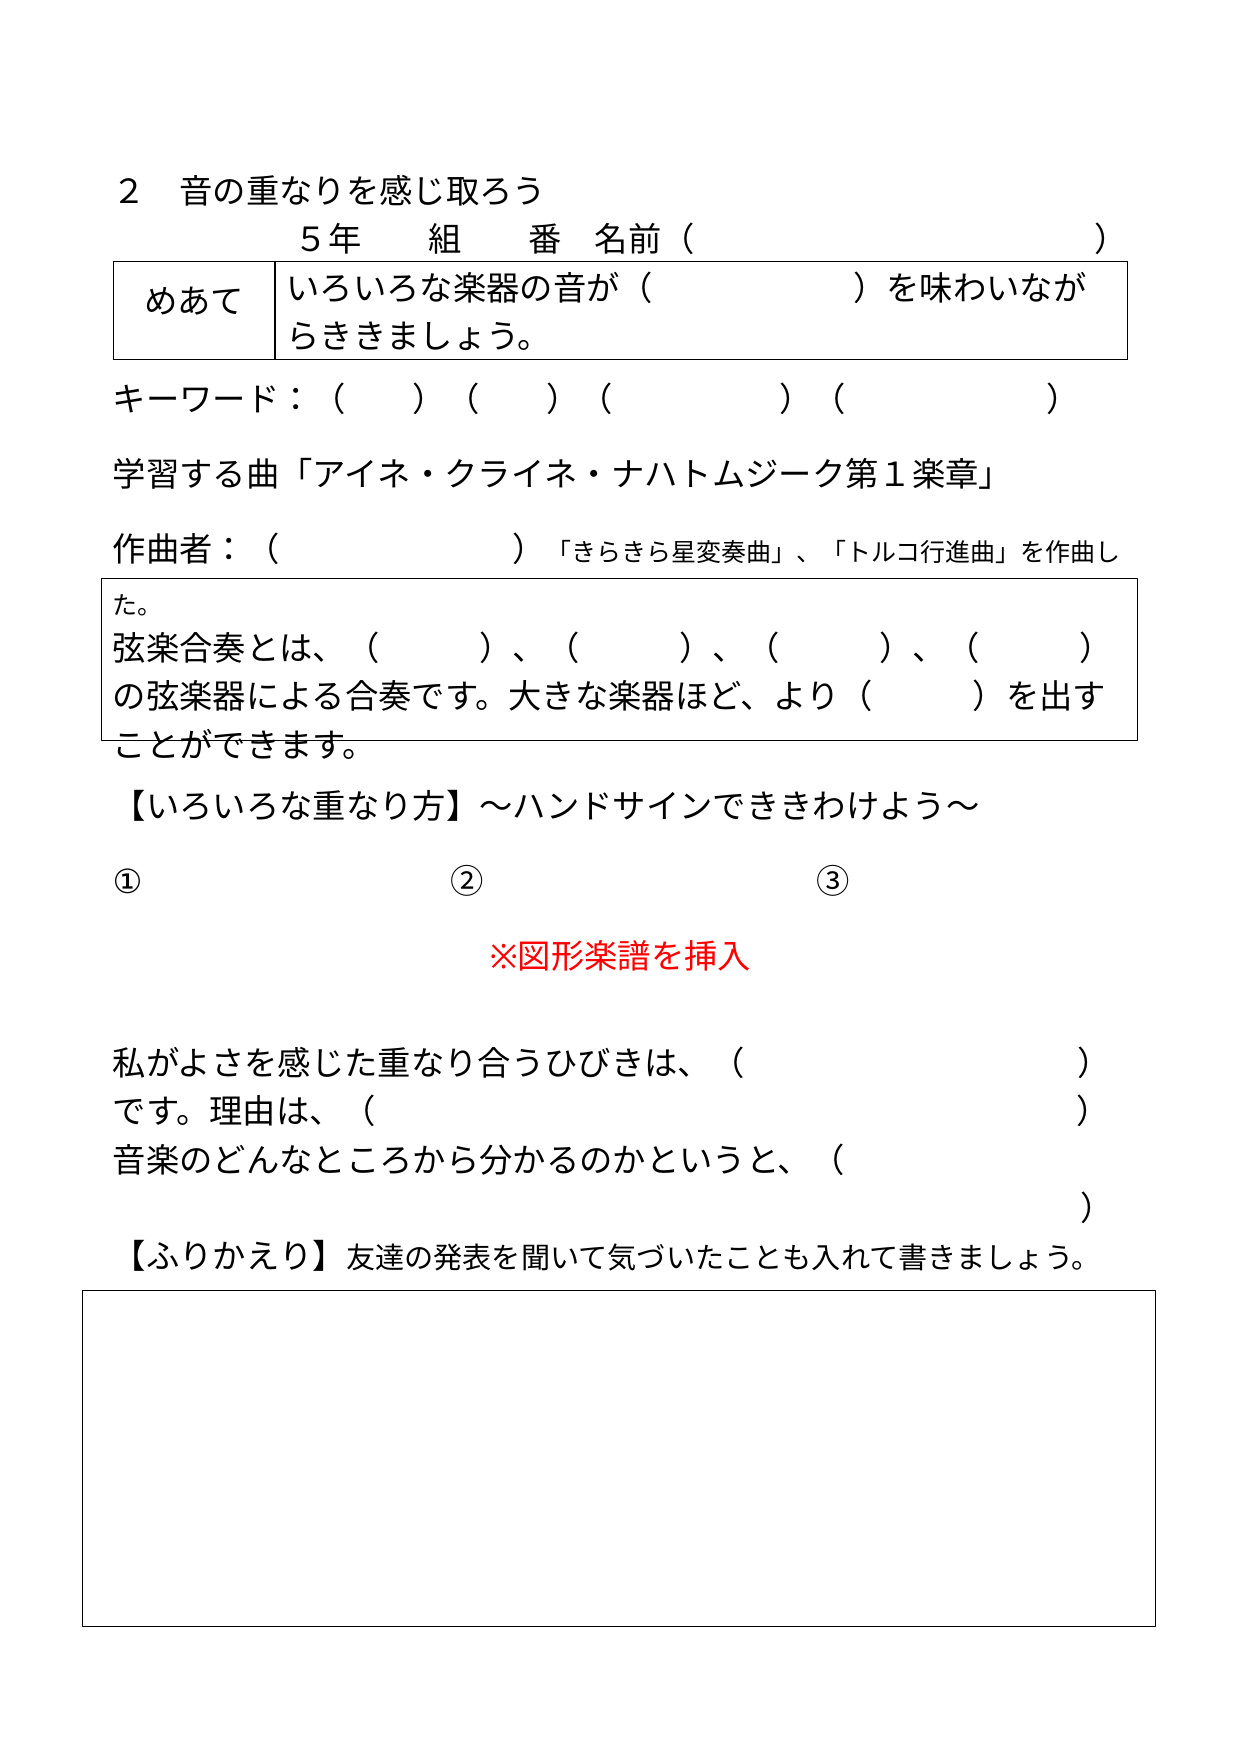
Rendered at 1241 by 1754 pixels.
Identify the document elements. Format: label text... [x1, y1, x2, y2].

text ） [112, 1182, 1128, 1230]
text キーワード：（ ）（ ）（ ）（ ） [112, 360, 1128, 434]
table_header いろいろな楽器の音が（ ）を味わいながらききましょう。 [276, 262, 1127, 358]
text 【いろいろな重なり方】～ハンドサインでききわけよう～ [112, 767, 1128, 842]
text 弦楽合奏とは、（ ）、（ ）、（ ）、（ ）の弦楽器による合奏です。大きな楽器ほど、より（ ）を出すことができます。 [112, 622, 1128, 767]
text ※図形楽譜を挿入 [112, 917, 1128, 992]
table_header めあて [114, 262, 274, 358]
text 私がよさを感じた重なり合うひびきは、（ ）です。理由は、（ ）音楽のどんなところから分かるのかというと、（ [112, 1037, 1128, 1182]
text 【ふりかえり】友達の発表を聞いて気づいたことも入れて書きましょう。 [112, 1230, 1128, 1278]
text 学習する曲「アイネ・クライネ・ナハトムジーク第１楽章」 [112, 434, 1128, 509]
text 作曲者：（ ）「きらきら星変奏曲」、「トルコ行進曲」を作曲した。 [112, 509, 1128, 622]
text ５年 組 番 名前（ ） [112, 213, 1128, 261]
text ２ 音の重なりを感じ取ろう [112, 164, 1128, 213]
list ② ③ [112, 842, 1128, 917]
